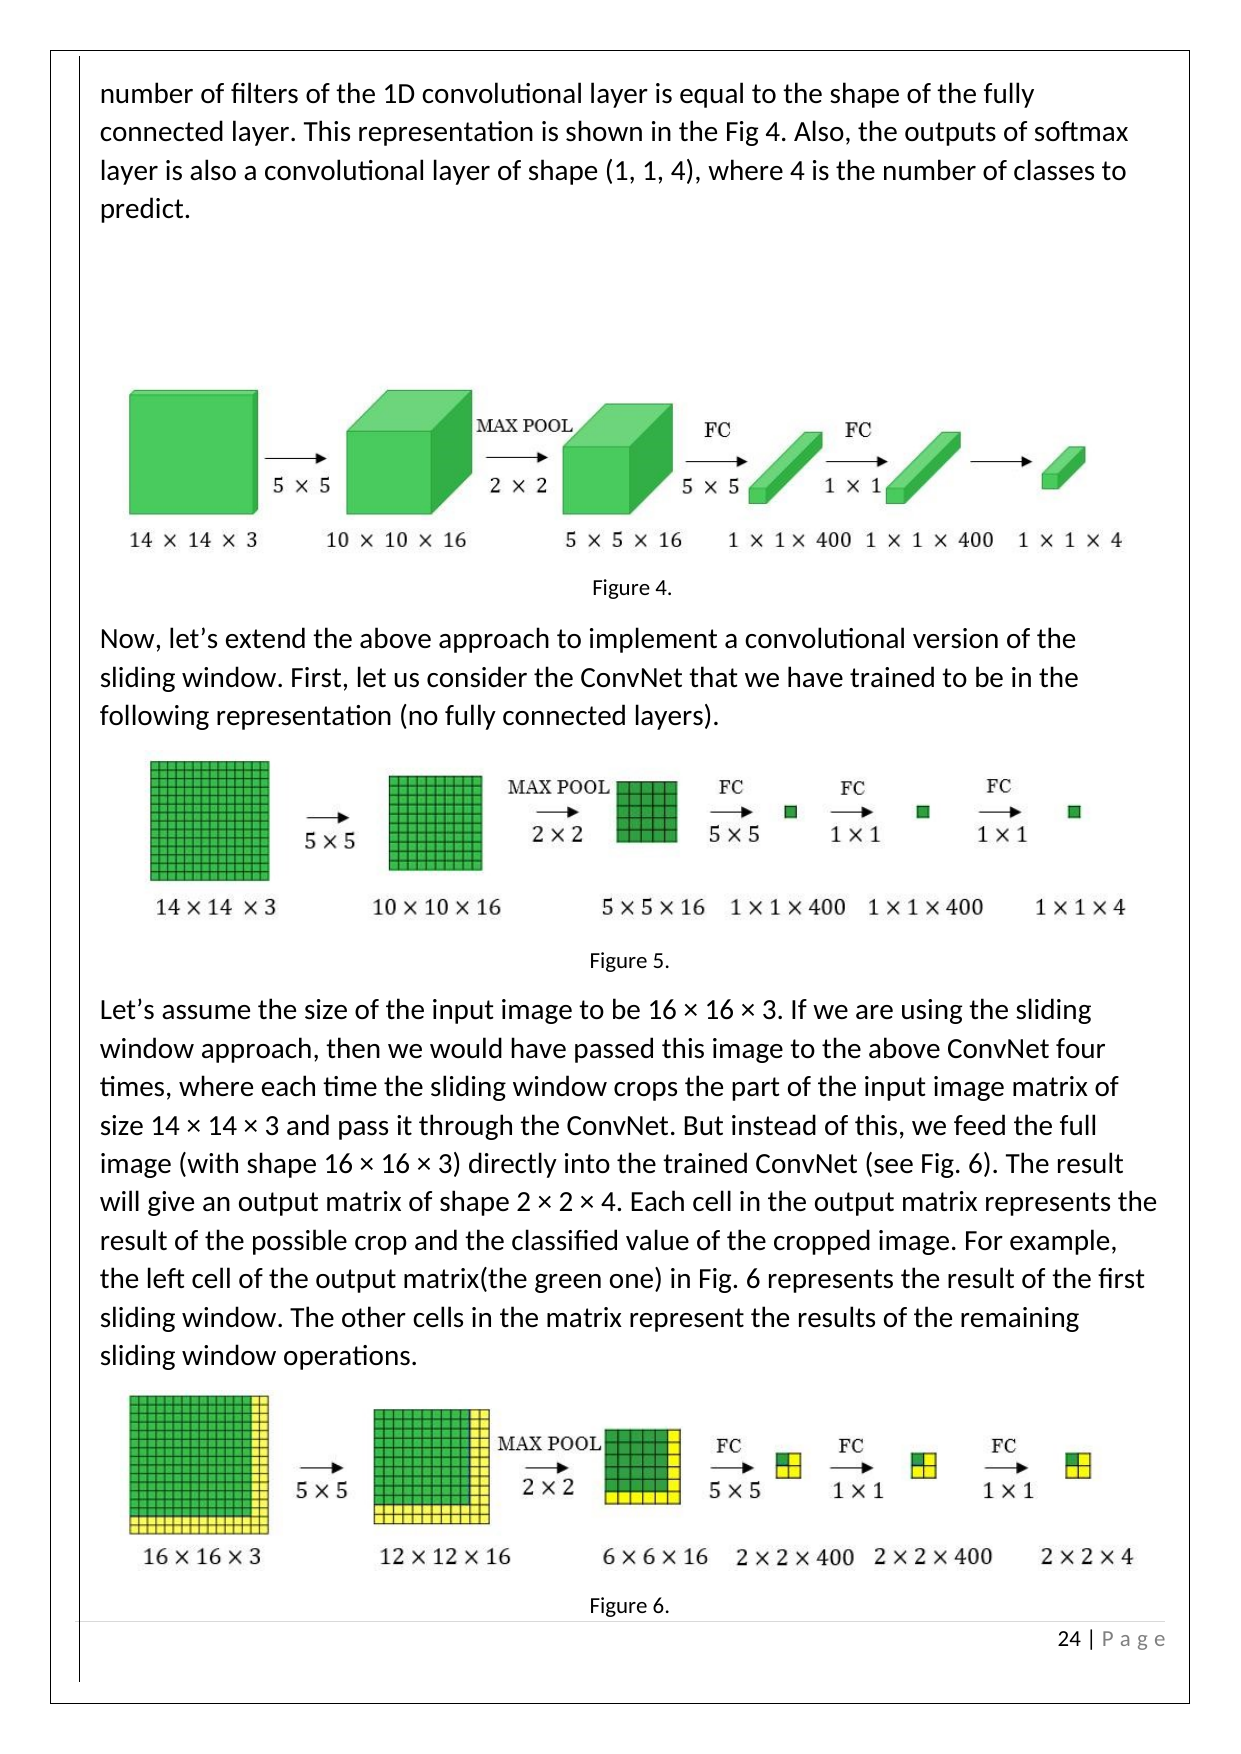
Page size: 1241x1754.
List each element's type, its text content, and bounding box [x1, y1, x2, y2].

text Figure 6. [80, 1591, 1159, 1619]
text Let’s assume the size of the input image to be 16 × 16 × 3. If we are using the sliding window approach, then we would have passed this image to the above ConvNet four times, where each time the sliding window crops the part of the input image matrix of size 14 × 14 × 3 and pass it through the ConvNet. But instead of this, we feed the full image (with shape 16 × 16 × 3) directly into the trained ConvNet (see Fig. 6). The result will give an output matrix of shape 2 × 2 × 4. Each cell in the output matrix represents the result of the possible crop and the classified value of the cropped image. For example, the left cell of the output matrix(the green one) in Fig. 6 represents the result of the first sliding window. The other cells in the matrix represent the results of the remaining sliding window operations. [80, 991, 1159, 1373]
picture [127, 750, 1138, 927]
text Figure 5. [80, 946, 1159, 974]
picture [122, 369, 1127, 571]
text Now, let’s extend the above approach to implement a convolutional version of the sliding window. First, let us consider the ConvNet that we have trained to be in the following representation (no fully connected layers). [80, 620, 1159, 733]
text Figure 4. [80, 573, 1165, 602]
picture [119, 1390, 1146, 1571]
